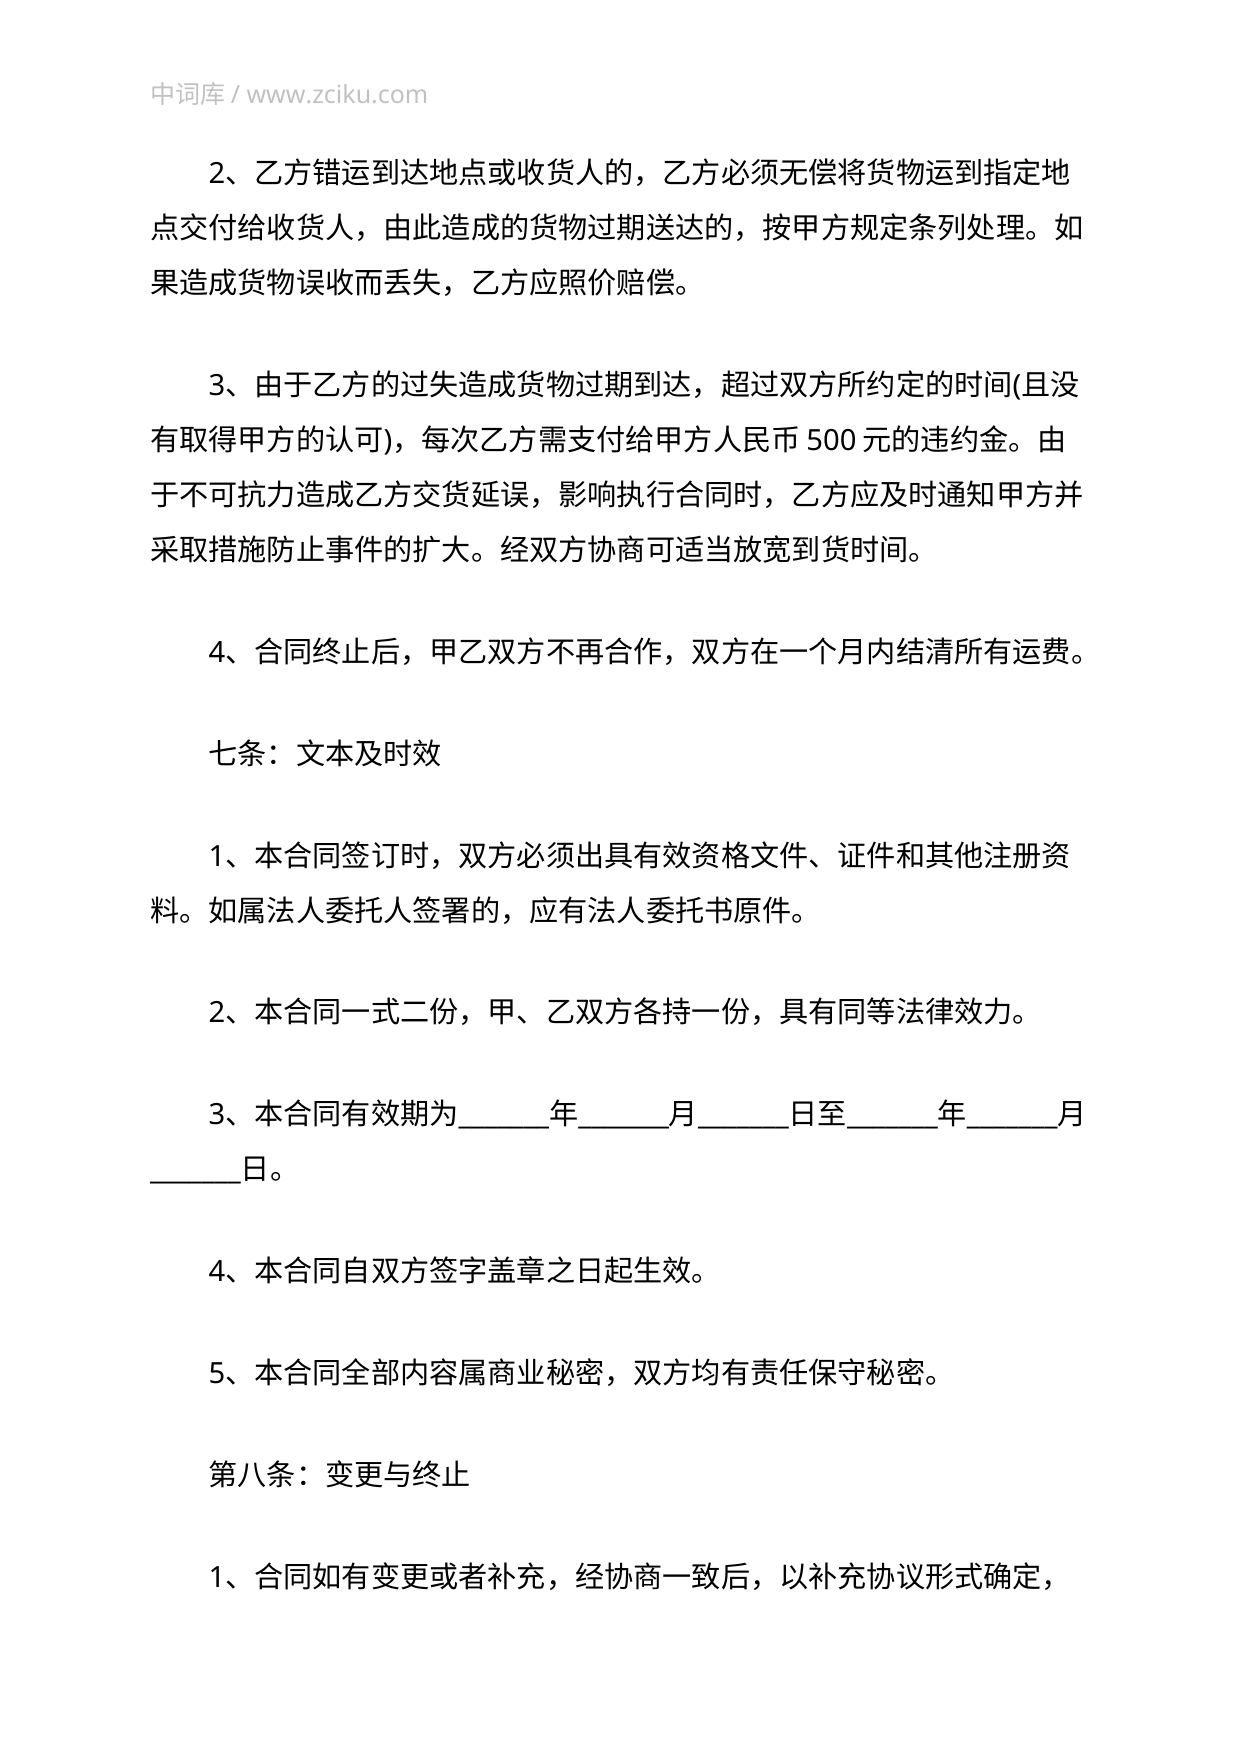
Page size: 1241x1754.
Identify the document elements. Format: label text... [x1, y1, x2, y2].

text 1、本合同签订时，双方必须出具有效资格文件、证件和其他注册资料。如属法人委托人签署的，应有法人委托书原件。 [150, 832, 1090, 929]
text 4、本合同自双方签字盖章之日起生效。 [150, 1248, 1090, 1290]
text 3、由于乙方的过失造成货物过期到达，超过双方所约定的时间(且没有取得甲方的认可)，每次乙方需支付给甲方人民币500元的违约金。由于不可抗力造成乙方交货延误，影响执行合同时，乙方应及时通知甲方并采取措施防止事件的扩大。经双方协商可适当放宽到货时间。 [150, 362, 1090, 569]
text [150, 1553, 1090, 1596]
text 七条：文本及时效 [150, 730, 1090, 773]
text 2、乙方错运到达地点或收货人的，乙方必须无偿将货物运到指定地点交付给收货人，由此造成的货物过期送达的，按甲方规定条列处理。如果造成货物误收而丢失，乙方应照价赔偿。 [150, 150, 1090, 302]
text 第八条：变更与终止 [150, 1452, 1090, 1494]
text 5、本合同全部内容属商业秘密，双方均有责任保守秘密。 [150, 1350, 1090, 1392]
text 2、本合同一式二份，甲、乙双方各持一份，具有同等法律效力。 [150, 989, 1090, 1031]
text 3、本合同有效期为_______年_______月_______日至_______年_______月_______日。 [150, 1091, 1090, 1188]
text 4、合同终止后，甲乙双方不再合作，双方在一个月内结清所有运费。 [150, 628, 1090, 671]
